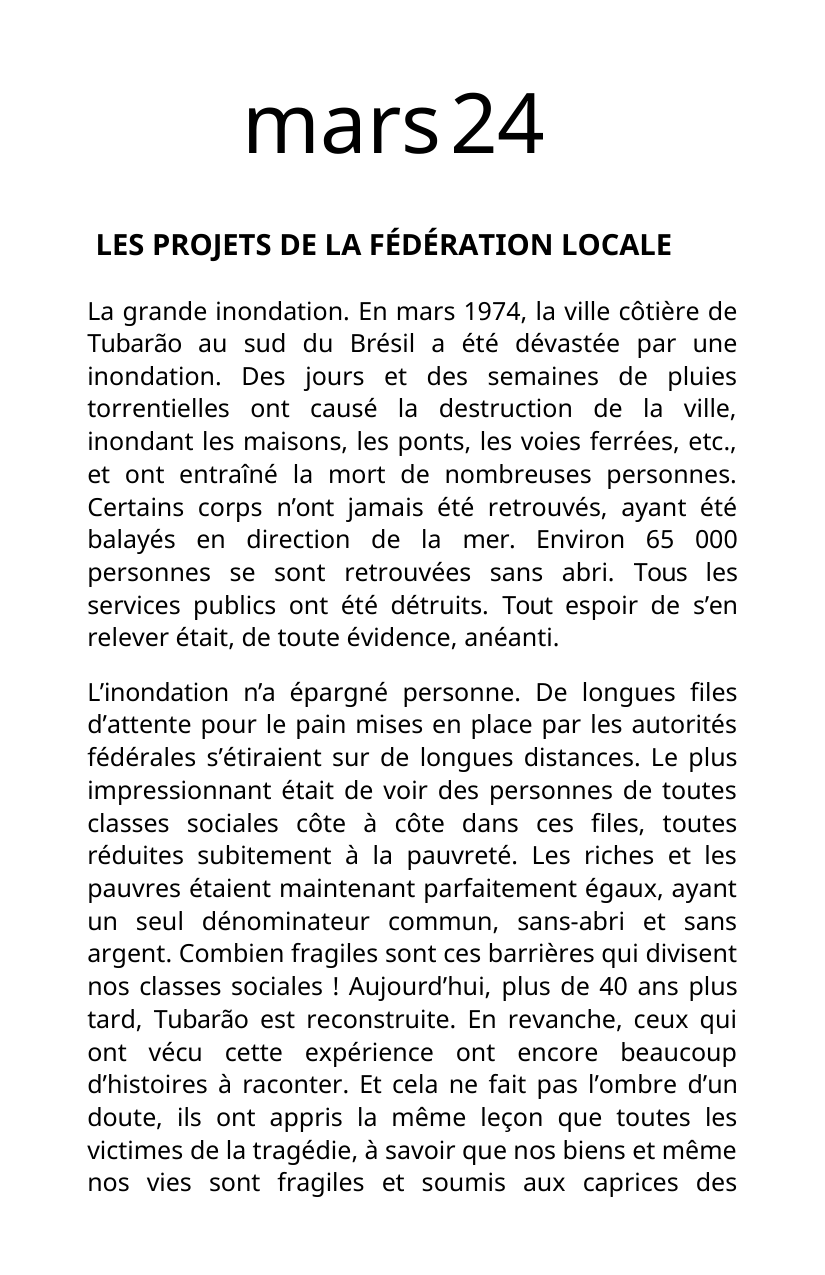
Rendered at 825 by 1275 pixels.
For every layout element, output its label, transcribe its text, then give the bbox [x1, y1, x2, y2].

text La grande inondation. En mars 1974, la ville côtière de Tubarão au sud du Brésil a été dévastée par une inondation. Des jours et des semaines de pluies torrentielles ont causé la destruction de la ville, inondant les maisons, les ponts, les voies ferrées, etc., et ont entraîné la mort de nombreuses personnes. Certains corps n’ont jamais été retrouvés, ayant été balayés en direction de la mer. Environ 65 000 personnes se sont retrouvées sans abri. Tous les services publics ont été détruits. Tout espoir de s’en relever était, de toute évidence, anéanti. [87, 294, 738, 654]
subtitle mars 24 [242, 64, 750, 177]
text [87, 676, 738, 1199]
subtitle LES PROJETS DE LA FÉDÉRATION LOCALE [95, 225, 750, 264]
